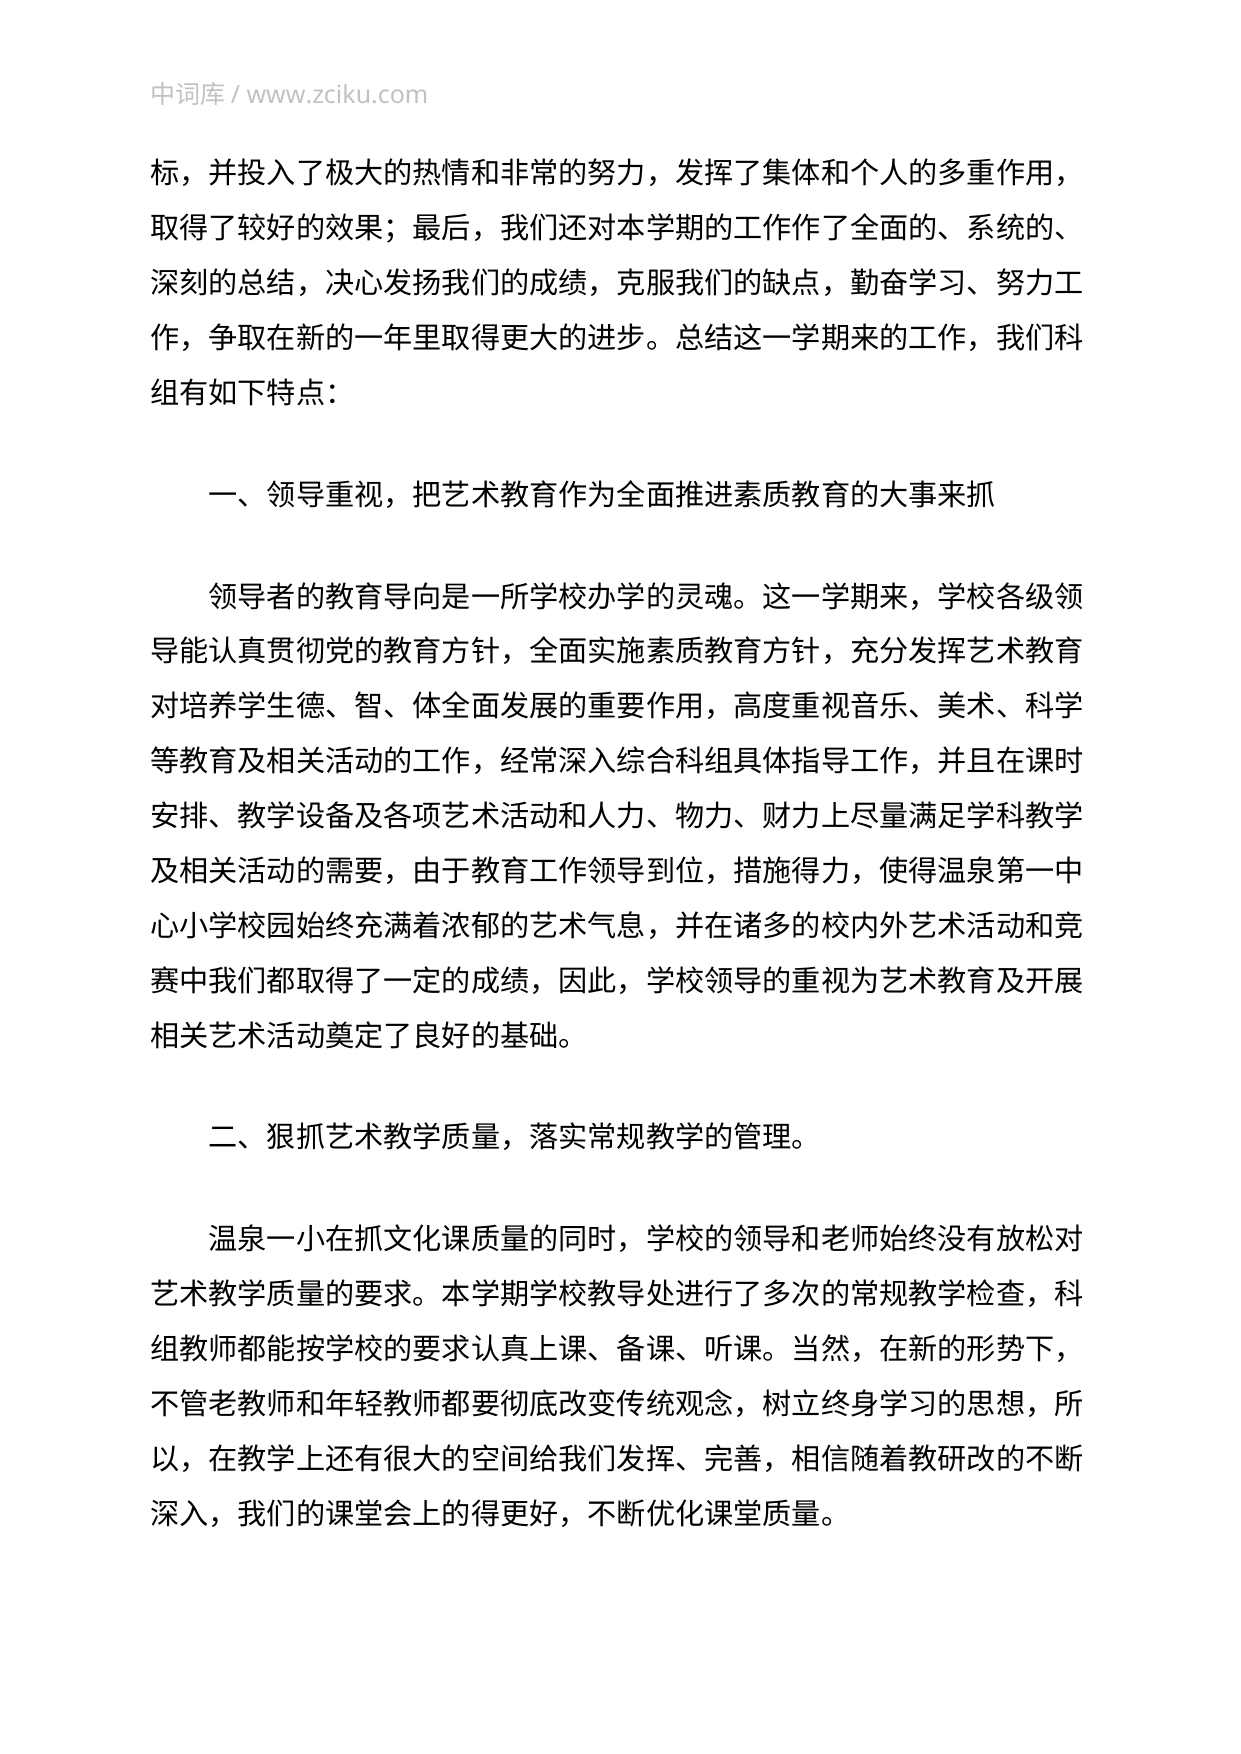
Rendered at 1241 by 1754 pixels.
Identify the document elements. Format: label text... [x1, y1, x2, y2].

text 二、狠抓艺术教学质量，落实常规教学的管理。 [150, 1114, 1090, 1156]
text 领导者的教育导向是一所学校办学的灵魂。这一学期来，学校各级领导能认真贯彻党的教育方针，全面实施素质教育方针，充分发挥艺术教育对培养学生德、智、体全面发展的重要作用，高度重视音乐、美术、科学等教育及相关活动的工作，经常深入综合科组具体指导工作，并且在课时安排、教学设备及各项艺术活动和人力、物力、财力上尽量满足学科教学及相关活动的需要，由于教育工作领导到位，措施得力，使得温泉第一中心小学校园始终充满着浓郁的艺术气息，并在诸多的校内外艺术活动和竞赛中我们都取得了一定的成绩，因此，学校领导的重视为艺术教育及开展相关艺术活动奠定了良好的基础。 [150, 573, 1090, 1054]
text 温泉一小在抓文化课质量的同时，学校的领导和老师始终没有放松对艺术教学质量的要求。本学期学校教导处进行了多次的常规教学检查，科组教师都能按学校的要求认真上课、备课、听课。当然，在新的形势下，不管老教师和年轻教师都要彻底改变传统观念，树立终身学习的思想，所以，在教学上还有很大的空间给我们发挥、完善，相信随着教研改的不断深入，我们的课堂会上的得更好，不断优化课堂质量。 [150, 1216, 1090, 1533]
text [150, 150, 1090, 412]
text 一、领导重视，把艺术教育作为全面推进素质教育的大事来抓 [150, 471, 1090, 514]
